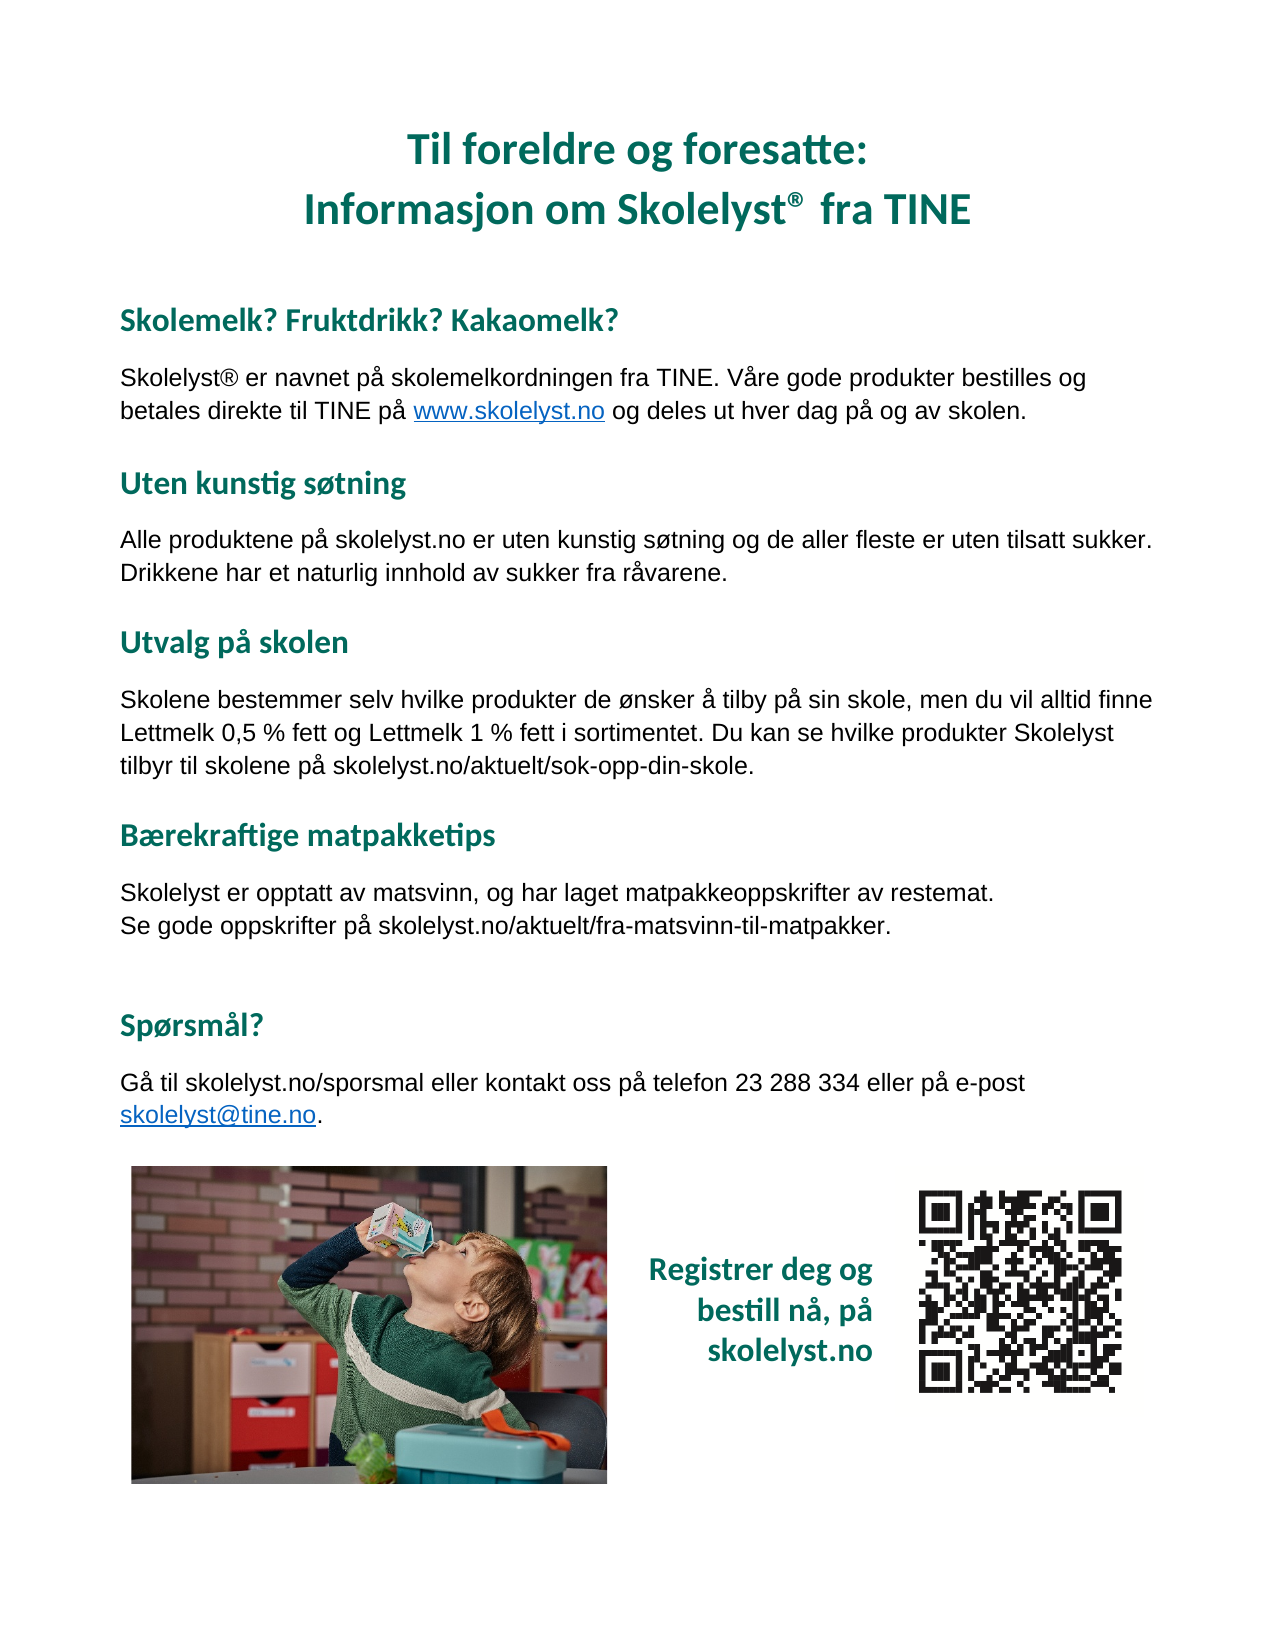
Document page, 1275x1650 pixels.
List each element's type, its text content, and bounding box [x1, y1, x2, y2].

text Alle produktene på skolelyst.no er uten kunstig søtning og de aller fleste er uten tilsatt sukker. Drikkene har et naturlig innhold av sukker fra råvarene. [120, 525, 1155, 587]
text Bærekraftige matpakketips [120, 814, 1155, 855]
text Skolemelk? Fruktdrikk? Kakaomelk? [120, 299, 1155, 340]
table_header Registrer deg og bestill nå, på skolelyst.no [637, 1167, 884, 1498]
text Skolelyst er opptatt av matsvinn, og har laget matpakkeoppskrifter av restemat. [120, 878, 1155, 906]
text Spørsmål? [120, 1004, 1155, 1045]
text Gå til skolelyst.no/sporsmal eller kontakt oss på telefon 23 288 334 eller på e-post skolelyst@tine.no. [120, 1067, 1155, 1129]
text Skolene bestemmer selv hvilke produkter de ønsker å tilby på sin skole, men du vil alltid finne Lettmelk 0,5 % fett og Lettmelk 1 % fett i sortimentet. Du kan se hvilke produkter Skolelyst tilbyr til skolene på skolelyst.no/aktuelt/sok-opp-din-skole. [120, 685, 1155, 780]
text Informasjon om Skolelyst® fra TINE [120, 180, 1155, 236]
text Utvalg på skolen [120, 621, 1155, 662]
text Uten kunstig søtning [120, 462, 1155, 502]
text Se gode oppskrifter på skolelyst.no/aktuelt/fra-matsvinn-til-matpakker. [120, 911, 1155, 939]
picture [895, 1166, 1145, 1417]
table_header [120, 1167, 637, 1498]
text Til foreldre og foresatte: [120, 120, 1155, 176]
table_header [884, 1167, 1154, 1498]
text Skolelyst® er navnet på skolemelkordningen fra TINE. Våre gode produkter bestilles og betales direkte til TINE på www.skolelyst.no og deles ut hver dag på og av skolen. [120, 363, 1155, 424]
picture [131, 1166, 608, 1484]
